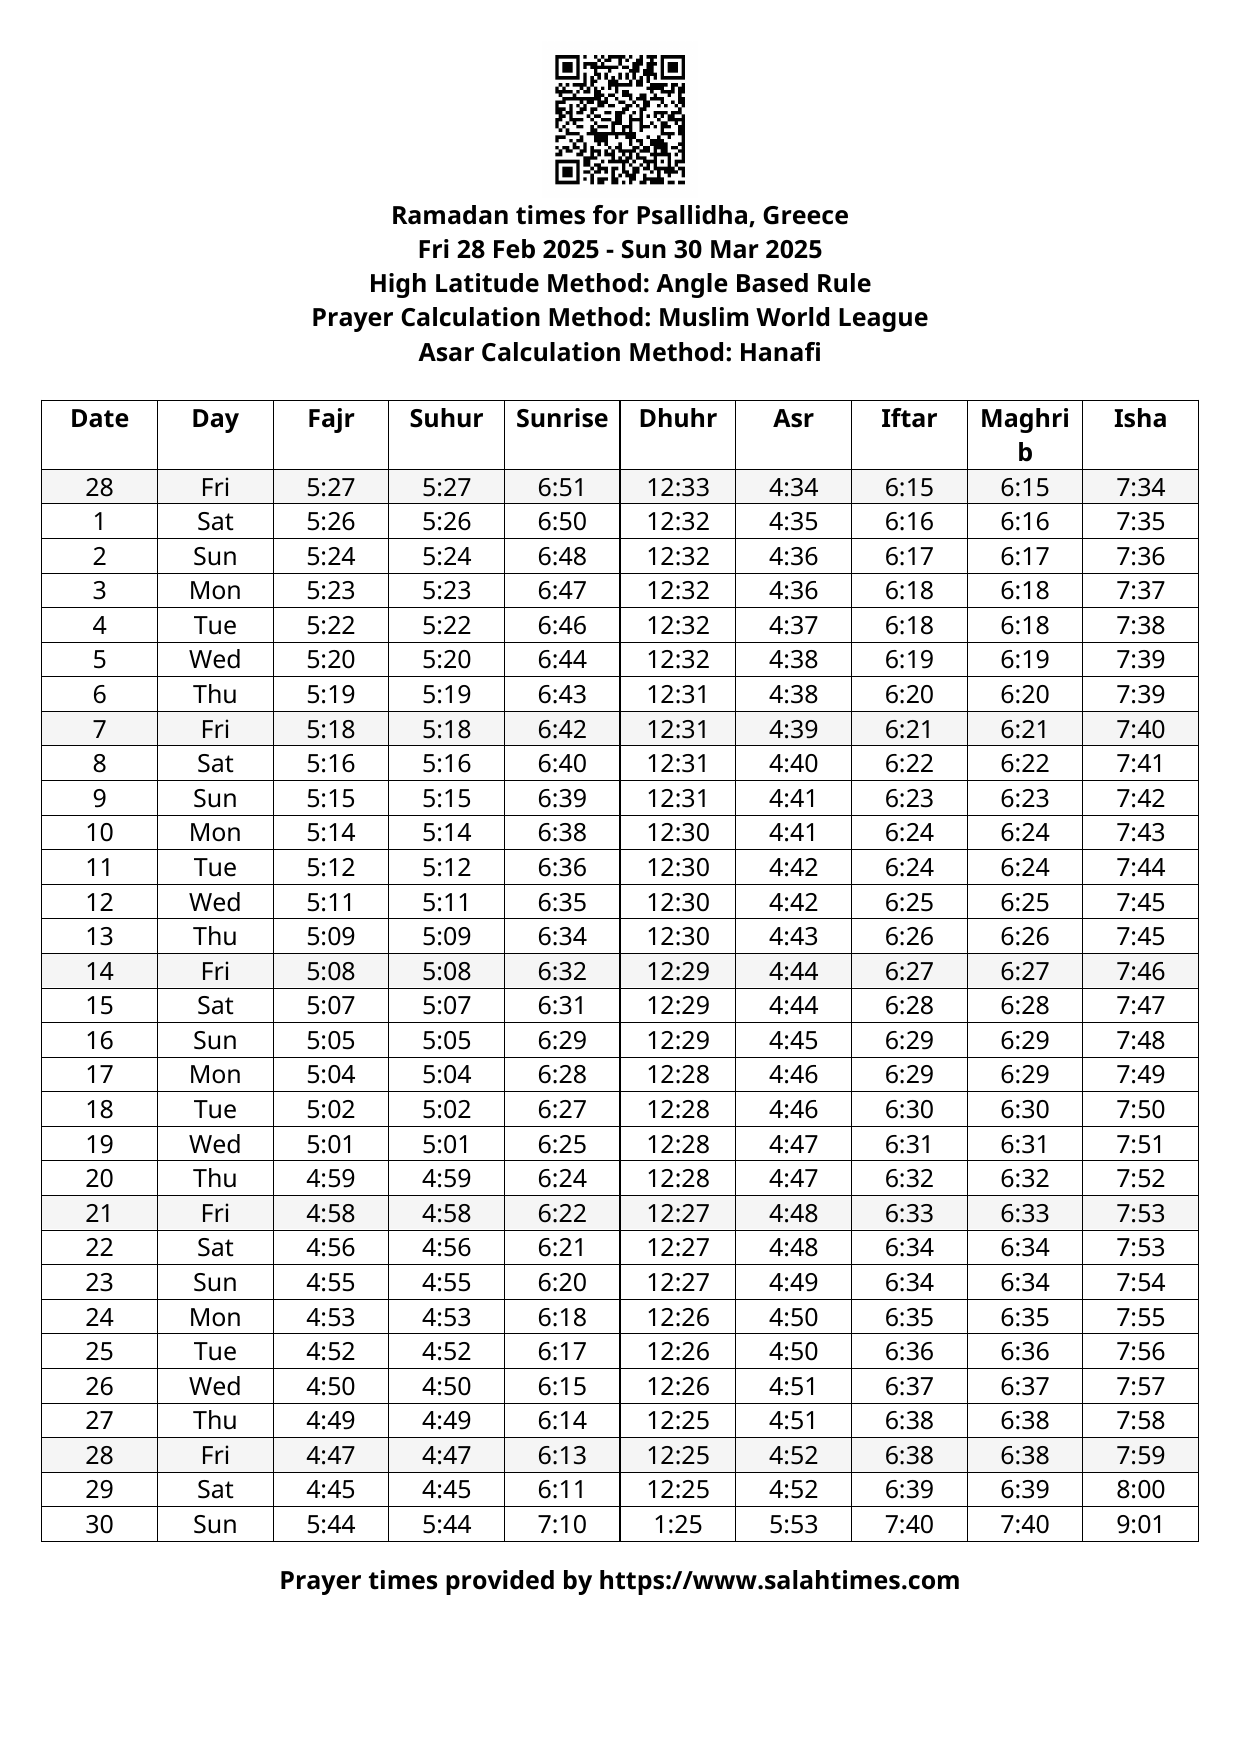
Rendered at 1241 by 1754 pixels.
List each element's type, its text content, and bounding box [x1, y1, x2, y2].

table_cell 4:49 [389, 1404, 504, 1437]
table_cell 6:28 [505, 1058, 619, 1091]
table_cell 6:33 [852, 1196, 967, 1229]
table_cell 7:38 [1083, 608, 1198, 642]
table_cell 6:36 [968, 1334, 1082, 1368]
table_cell 6:29 [968, 1058, 1082, 1091]
table_cell 12:30 [621, 850, 735, 884]
table_cell Wed [158, 643, 273, 676]
table_cell 7:55 [1083, 1300, 1198, 1333]
table_cell Sun [158, 781, 273, 814]
text Fri 28 Feb 2025 - Sun 30 Mar 2025 [42, 232, 1198, 266]
table_cell 6:35 [852, 1300, 967, 1333]
table_cell 6 [42, 677, 157, 711]
table_cell 6:38 [968, 1404, 1082, 1437]
table_cell 1:25 [621, 1507, 735, 1541]
table_cell 4:51 [736, 1369, 851, 1402]
table_cell 6:28 [968, 989, 1082, 1022]
table_cell 7:48 [1083, 1023, 1198, 1057]
table_cell 6:46 [505, 608, 619, 642]
table_cell 26 [42, 1369, 157, 1402]
table_cell 5:23 [274, 574, 388, 607]
table_cell 6:13 [505, 1438, 619, 1472]
table_cell 4 [42, 608, 157, 642]
table_cell 7:53 [1083, 1231, 1198, 1264]
table_cell Tue [158, 1092, 273, 1126]
table_cell 7:37 [1083, 574, 1198, 607]
table_cell 12:31 [621, 746, 735, 780]
table_cell Thu [158, 1161, 273, 1195]
table_header Maghrib [968, 401, 1082, 469]
table_cell 12:28 [621, 1058, 735, 1091]
table_cell 7:43 [1083, 816, 1198, 849]
table_cell 6:22 [968, 746, 1082, 780]
table_cell 4:59 [274, 1161, 388, 1195]
table_cell 6:27 [852, 954, 967, 987]
table_cell 6:51 [505, 470, 619, 503]
table_cell 4:52 [736, 1473, 851, 1506]
table_cell 4:52 [389, 1334, 504, 1368]
table_cell 6:37 [852, 1369, 967, 1402]
table_cell 12:25 [621, 1473, 735, 1506]
table_cell 6:22 [852, 746, 967, 780]
table_cell 4:46 [736, 1058, 851, 1091]
table_cell 7:41 [1083, 746, 1198, 780]
table_cell Thu [158, 1404, 273, 1437]
table_cell 6:29 [852, 1058, 967, 1091]
table_cell 6:34 [968, 1265, 1082, 1299]
table_cell 6:30 [852, 1092, 967, 1126]
table_cell 6:15 [968, 470, 1082, 503]
table_cell 4:41 [736, 816, 851, 849]
table_cell Sat [158, 504, 273, 538]
table_cell 5:11 [274, 885, 388, 918]
table_cell 5:53 [736, 1507, 851, 1541]
table_cell 5:15 [389, 781, 504, 814]
table_cell 4:53 [389, 1300, 504, 1333]
table_cell 6:26 [852, 919, 967, 953]
table_cell 4:51 [736, 1404, 851, 1437]
table_cell 12:25 [621, 1438, 735, 1472]
table_cell 5:16 [274, 746, 388, 780]
table_cell 5:44 [274, 1507, 388, 1541]
table_cell 6:29 [505, 1023, 619, 1057]
table_cell 4:47 [736, 1161, 851, 1195]
table_cell 6:37 [968, 1369, 1082, 1402]
text Asar Calculation Method: Hanafi [42, 334, 1198, 368]
table_cell 5:08 [274, 954, 388, 987]
table_cell Sat [158, 746, 273, 780]
table_cell 4:58 [389, 1196, 504, 1229]
table_cell 4:38 [736, 643, 851, 676]
table_cell 5:09 [389, 919, 504, 953]
table_cell 5:12 [274, 850, 388, 884]
table_cell 28 [42, 470, 157, 503]
table_cell 5:20 [274, 643, 388, 676]
table_cell 4:50 [736, 1334, 851, 1368]
table_cell 6:18 [505, 1300, 619, 1333]
table_cell 6:18 [968, 574, 1082, 607]
table_cell 6:38 [852, 1404, 967, 1437]
table_cell 6:28 [852, 989, 967, 1022]
table_cell 7:49 [1083, 1058, 1198, 1091]
table_cell 12:32 [621, 574, 735, 607]
table_cell Sun [158, 1507, 273, 1541]
table_cell 4:44 [736, 954, 851, 987]
table_cell Wed [158, 885, 273, 918]
table_cell 4:52 [274, 1334, 388, 1368]
table_header Iftar [852, 401, 967, 469]
table_cell 12:26 [621, 1369, 735, 1402]
table_cell 12:31 [621, 781, 735, 814]
table_cell 12:29 [621, 989, 735, 1022]
table_cell Fri [158, 954, 273, 987]
table_cell Thu [158, 677, 273, 711]
table_cell 4:50 [274, 1369, 388, 1402]
table_cell 6:44 [505, 643, 619, 676]
table_cell 4:47 [274, 1438, 388, 1472]
table_cell 4:55 [389, 1265, 504, 1299]
table_cell 6:34 [852, 1231, 967, 1264]
table_cell 6:24 [852, 850, 967, 884]
table_cell 4:49 [274, 1404, 388, 1437]
table_cell 6:34 [968, 1231, 1082, 1264]
table_cell 5:02 [389, 1092, 504, 1126]
table_cell 6:38 [852, 1438, 967, 1472]
table_cell 4:47 [389, 1438, 504, 1472]
table_cell 5 [42, 643, 157, 676]
table_cell 6:39 [505, 781, 619, 814]
table_header Isha [1083, 401, 1198, 469]
table_cell Mon [158, 574, 273, 607]
table_cell 4:53 [274, 1300, 388, 1333]
table_cell Thu [158, 919, 273, 953]
table_cell 12:25 [621, 1404, 735, 1437]
table_cell 12:28 [621, 1161, 735, 1195]
table_cell 6:21 [968, 712, 1082, 745]
table_cell 6:24 [505, 1161, 619, 1195]
table_cell Mon [158, 816, 273, 849]
table_cell 9 [42, 781, 157, 814]
table_cell Fri [158, 1196, 273, 1229]
table_cell 15 [42, 989, 157, 1022]
table_cell Sun [158, 539, 273, 572]
table_cell Fri [158, 712, 273, 745]
table_cell 6:23 [968, 781, 1082, 814]
table_cell 7:45 [1083, 885, 1198, 918]
table_cell 12:28 [621, 1092, 735, 1126]
table_cell 6:31 [968, 1127, 1082, 1160]
table_cell 6:29 [968, 1023, 1082, 1057]
table_cell 7:40 [968, 1507, 1082, 1541]
table_cell 5:26 [389, 504, 504, 538]
table_cell 12:32 [621, 504, 735, 538]
table_cell 6:20 [505, 1265, 619, 1299]
table_cell 12:26 [621, 1334, 735, 1368]
table_header Dhuhr [621, 401, 735, 469]
table_cell 6:24 [968, 816, 1082, 849]
table_cell 4:45 [736, 1023, 851, 1057]
table_cell 5:18 [274, 712, 388, 745]
table_cell 4:39 [736, 712, 851, 745]
table_cell 7:51 [1083, 1127, 1198, 1160]
table_cell 6:34 [852, 1265, 967, 1299]
table_cell 27 [42, 1404, 157, 1437]
table_cell 5:23 [389, 574, 504, 607]
table_cell 6:25 [968, 885, 1082, 918]
table_cell 4:43 [736, 919, 851, 953]
picture [542, 41, 699, 198]
table_cell 5:24 [389, 539, 504, 572]
table_cell 9:01 [1083, 1507, 1198, 1541]
table_cell Wed [158, 1127, 273, 1160]
table_cell 5:07 [389, 989, 504, 1022]
table_cell 6:20 [968, 677, 1082, 711]
table_header Suhur [389, 401, 504, 469]
table_cell 8 [42, 746, 157, 780]
table_cell Sun [158, 1023, 273, 1057]
table_cell 12:30 [621, 885, 735, 918]
table_cell 6:15 [505, 1369, 619, 1402]
table_cell 6:39 [968, 1473, 1082, 1506]
table_cell 4:59 [389, 1161, 504, 1195]
table_cell 12:29 [621, 1023, 735, 1057]
table_cell 16 [42, 1023, 157, 1057]
table_header Day [158, 401, 273, 469]
table_cell 7 [42, 712, 157, 745]
table_cell 5:44 [389, 1507, 504, 1541]
table_cell 5:15 [274, 781, 388, 814]
table_cell 6:50 [505, 504, 619, 538]
table_cell 4:45 [274, 1473, 388, 1506]
table_cell 6:31 [505, 989, 619, 1022]
table_cell Mon [158, 1300, 273, 1333]
table_cell 12:30 [621, 816, 735, 849]
table_cell 11 [42, 850, 157, 884]
table_cell 6:33 [968, 1196, 1082, 1229]
table_cell 4:48 [736, 1196, 851, 1229]
table_cell 7:52 [1083, 1161, 1198, 1195]
table_cell 24 [42, 1300, 157, 1333]
table_cell 12:26 [621, 1300, 735, 1333]
table_cell 5:01 [274, 1127, 388, 1160]
table_cell 7:40 [852, 1507, 967, 1541]
table_cell 12:33 [621, 470, 735, 503]
table_cell 20 [42, 1161, 157, 1195]
table_cell Fri [158, 470, 273, 503]
table_cell 22 [42, 1231, 157, 1264]
table_cell 5:07 [274, 989, 388, 1022]
table_cell 6:36 [505, 850, 619, 884]
table_cell 4:44 [736, 989, 851, 1022]
table_cell 6:21 [505, 1231, 619, 1264]
table_cell 6:15 [852, 470, 967, 503]
table_header Asr [736, 401, 851, 469]
table_cell 6:17 [968, 539, 1082, 572]
table_cell 6:14 [505, 1404, 619, 1437]
table_cell 6:35 [968, 1300, 1082, 1333]
table_cell 12:31 [621, 712, 735, 745]
text High Latitude Method: Angle Based Rule [42, 266, 1198, 300]
table_cell 6:38 [505, 816, 619, 849]
table_cell 2 [42, 539, 157, 572]
table_cell 5:24 [274, 539, 388, 572]
table_cell 6:32 [968, 1161, 1082, 1195]
table_cell 4:49 [736, 1265, 851, 1299]
table_cell 5:09 [274, 919, 388, 953]
table_cell 12:31 [621, 677, 735, 711]
table_cell Sat [158, 1473, 273, 1506]
table_cell 5:20 [389, 643, 504, 676]
table_cell 12 [42, 885, 157, 918]
table_cell Sun [158, 1265, 273, 1299]
table_cell Tue [158, 608, 273, 642]
table_cell 5:26 [274, 504, 388, 538]
table_cell 6:27 [505, 1092, 619, 1126]
table_cell 5:05 [274, 1023, 388, 1057]
table_cell 7:58 [1083, 1404, 1198, 1437]
table_cell 18 [42, 1092, 157, 1126]
table_cell 25 [42, 1334, 157, 1368]
table_cell 6:32 [852, 1161, 967, 1195]
table_cell 3 [42, 574, 157, 607]
table_cell 4:38 [736, 677, 851, 711]
table_cell 8:00 [1083, 1473, 1198, 1506]
table_cell 30 [42, 1507, 157, 1541]
table_cell 6:29 [852, 1023, 967, 1057]
table_cell 21 [42, 1196, 157, 1229]
text Prayer Calculation Method: Muslim World League [42, 300, 1198, 334]
table_cell 7:57 [1083, 1369, 1198, 1402]
table_cell 5:01 [389, 1127, 504, 1160]
table_cell 6:19 [968, 643, 1082, 676]
table_cell 19 [42, 1127, 157, 1160]
table_cell 7:40 [1083, 712, 1198, 745]
table_cell 4:34 [736, 470, 851, 503]
table_cell 4:50 [736, 1300, 851, 1333]
table_cell 6:27 [968, 954, 1082, 987]
table_cell 14 [42, 954, 157, 987]
table_cell 4:37 [736, 608, 851, 642]
table_cell 5:05 [389, 1023, 504, 1057]
table_cell 6:32 [505, 954, 619, 987]
table_cell 7:46 [1083, 954, 1198, 987]
table_cell 6:16 [852, 504, 967, 538]
table_cell 6:11 [505, 1473, 619, 1506]
table_cell 5:22 [389, 608, 504, 642]
table_cell 6:34 [505, 919, 619, 953]
table_cell 6:18 [852, 608, 967, 642]
table_cell 5:14 [274, 816, 388, 849]
table_cell 7:45 [1083, 919, 1198, 953]
table_cell 7:39 [1083, 643, 1198, 676]
table_cell 10 [42, 816, 157, 849]
table_cell 28 [42, 1438, 157, 1472]
table_cell 7:36 [1083, 539, 1198, 572]
table_cell 6:30 [968, 1092, 1082, 1126]
table_cell 7:42 [1083, 781, 1198, 814]
table_cell 12:32 [621, 608, 735, 642]
table_cell 7:39 [1083, 677, 1198, 711]
table_cell 12:30 [621, 919, 735, 953]
table_cell 6:43 [505, 677, 619, 711]
table_cell 12:27 [621, 1196, 735, 1229]
table_cell 7:35 [1083, 504, 1198, 538]
table_cell 6:20 [852, 677, 967, 711]
table_cell 6:48 [505, 539, 619, 572]
table_cell 7:54 [1083, 1265, 1198, 1299]
table_cell 5:16 [389, 746, 504, 780]
table_cell 4:55 [274, 1265, 388, 1299]
table_cell 4:36 [736, 574, 851, 607]
table_cell 4:52 [736, 1438, 851, 1472]
table_cell 4:41 [736, 781, 851, 814]
table_cell 4:36 [736, 539, 851, 572]
table_cell 4:58 [274, 1196, 388, 1229]
table_cell 7:56 [1083, 1334, 1198, 1368]
text Prayer times provided by https://www.salahtimes.com [42, 1563, 1198, 1597]
table_header Sunrise [505, 401, 619, 469]
table_cell 7:50 [1083, 1092, 1198, 1126]
table_cell 5:04 [274, 1058, 388, 1091]
table_cell 6:35 [505, 885, 619, 918]
table_cell 6:16 [968, 504, 1082, 538]
table_cell 17 [42, 1058, 157, 1091]
table_cell 5:11 [389, 885, 504, 918]
text Ramadan times for Psallidha, Greece [42, 198, 1198, 232]
table_cell 5:12 [389, 850, 504, 884]
table_cell 6:26 [968, 919, 1082, 953]
table_cell 6:38 [968, 1438, 1082, 1472]
table_cell 6:18 [852, 574, 967, 607]
table_cell 6:17 [852, 539, 967, 572]
table_cell 4:48 [736, 1231, 851, 1264]
table_cell 4:56 [389, 1231, 504, 1264]
table_cell 1 [42, 504, 157, 538]
table_cell 12:32 [621, 539, 735, 572]
table_cell 4:42 [736, 885, 851, 918]
table_cell Mon [158, 1058, 273, 1091]
table_cell 6:18 [968, 608, 1082, 642]
table_cell 5:27 [389, 470, 504, 503]
table_cell 6:40 [505, 746, 619, 780]
table_cell 6:21 [852, 712, 967, 745]
table_cell 6:42 [505, 712, 619, 745]
table_cell Sat [158, 1231, 273, 1264]
table_cell 6:22 [505, 1196, 619, 1229]
table_cell Sat [158, 989, 273, 1022]
table_cell 4:42 [736, 850, 851, 884]
table_cell 6:25 [505, 1127, 619, 1160]
table_cell 6:17 [505, 1334, 619, 1368]
table_cell 6:24 [852, 816, 967, 849]
table_cell 12:28 [621, 1127, 735, 1160]
table_cell 4:45 [389, 1473, 504, 1506]
table_cell 5:22 [274, 608, 388, 642]
table_cell 7:34 [1083, 470, 1198, 503]
table_cell Wed [158, 1369, 273, 1402]
table_cell 5:19 [389, 677, 504, 711]
table_cell 5:08 [389, 954, 504, 987]
table_cell 4:46 [736, 1092, 851, 1126]
table_cell 5:27 [274, 470, 388, 503]
table_cell 6:47 [505, 574, 619, 607]
table_cell 4:50 [389, 1369, 504, 1402]
table_cell 12:27 [621, 1231, 735, 1264]
table_cell 12:32 [621, 643, 735, 676]
table_cell 6:24 [968, 850, 1082, 884]
table_cell 6:39 [852, 1473, 967, 1506]
table_cell 7:53 [1083, 1196, 1198, 1229]
table_cell 6:19 [852, 643, 967, 676]
table_cell 5:04 [389, 1058, 504, 1091]
table_cell 5:02 [274, 1092, 388, 1126]
table_cell 29 [42, 1473, 157, 1506]
table_cell 6:36 [852, 1334, 967, 1368]
table_cell 7:10 [505, 1507, 619, 1541]
table_cell Tue [158, 1334, 273, 1368]
table_cell 7:59 [1083, 1438, 1198, 1472]
table_cell 7:47 [1083, 989, 1198, 1022]
table_cell 12:27 [621, 1265, 735, 1299]
table_cell 6:31 [852, 1127, 967, 1160]
table_cell Tue [158, 850, 273, 884]
table_header Date [42, 401, 157, 469]
table_cell 5:19 [274, 677, 388, 711]
table_cell 7:44 [1083, 850, 1198, 884]
table_cell 6:23 [852, 781, 967, 814]
table_cell 5:14 [389, 816, 504, 849]
table_cell 6:25 [852, 885, 967, 918]
table_cell 5:18 [389, 712, 504, 745]
table_cell 4:47 [736, 1127, 851, 1160]
table_cell 23 [42, 1265, 157, 1299]
table_cell 13 [42, 919, 157, 953]
table_cell 4:40 [736, 746, 851, 780]
table_cell Fri [158, 1438, 273, 1472]
table_cell 12:29 [621, 954, 735, 987]
table_header Fajr [274, 401, 388, 469]
table_cell 4:35 [736, 504, 851, 538]
table_cell 4:56 [274, 1231, 388, 1264]
